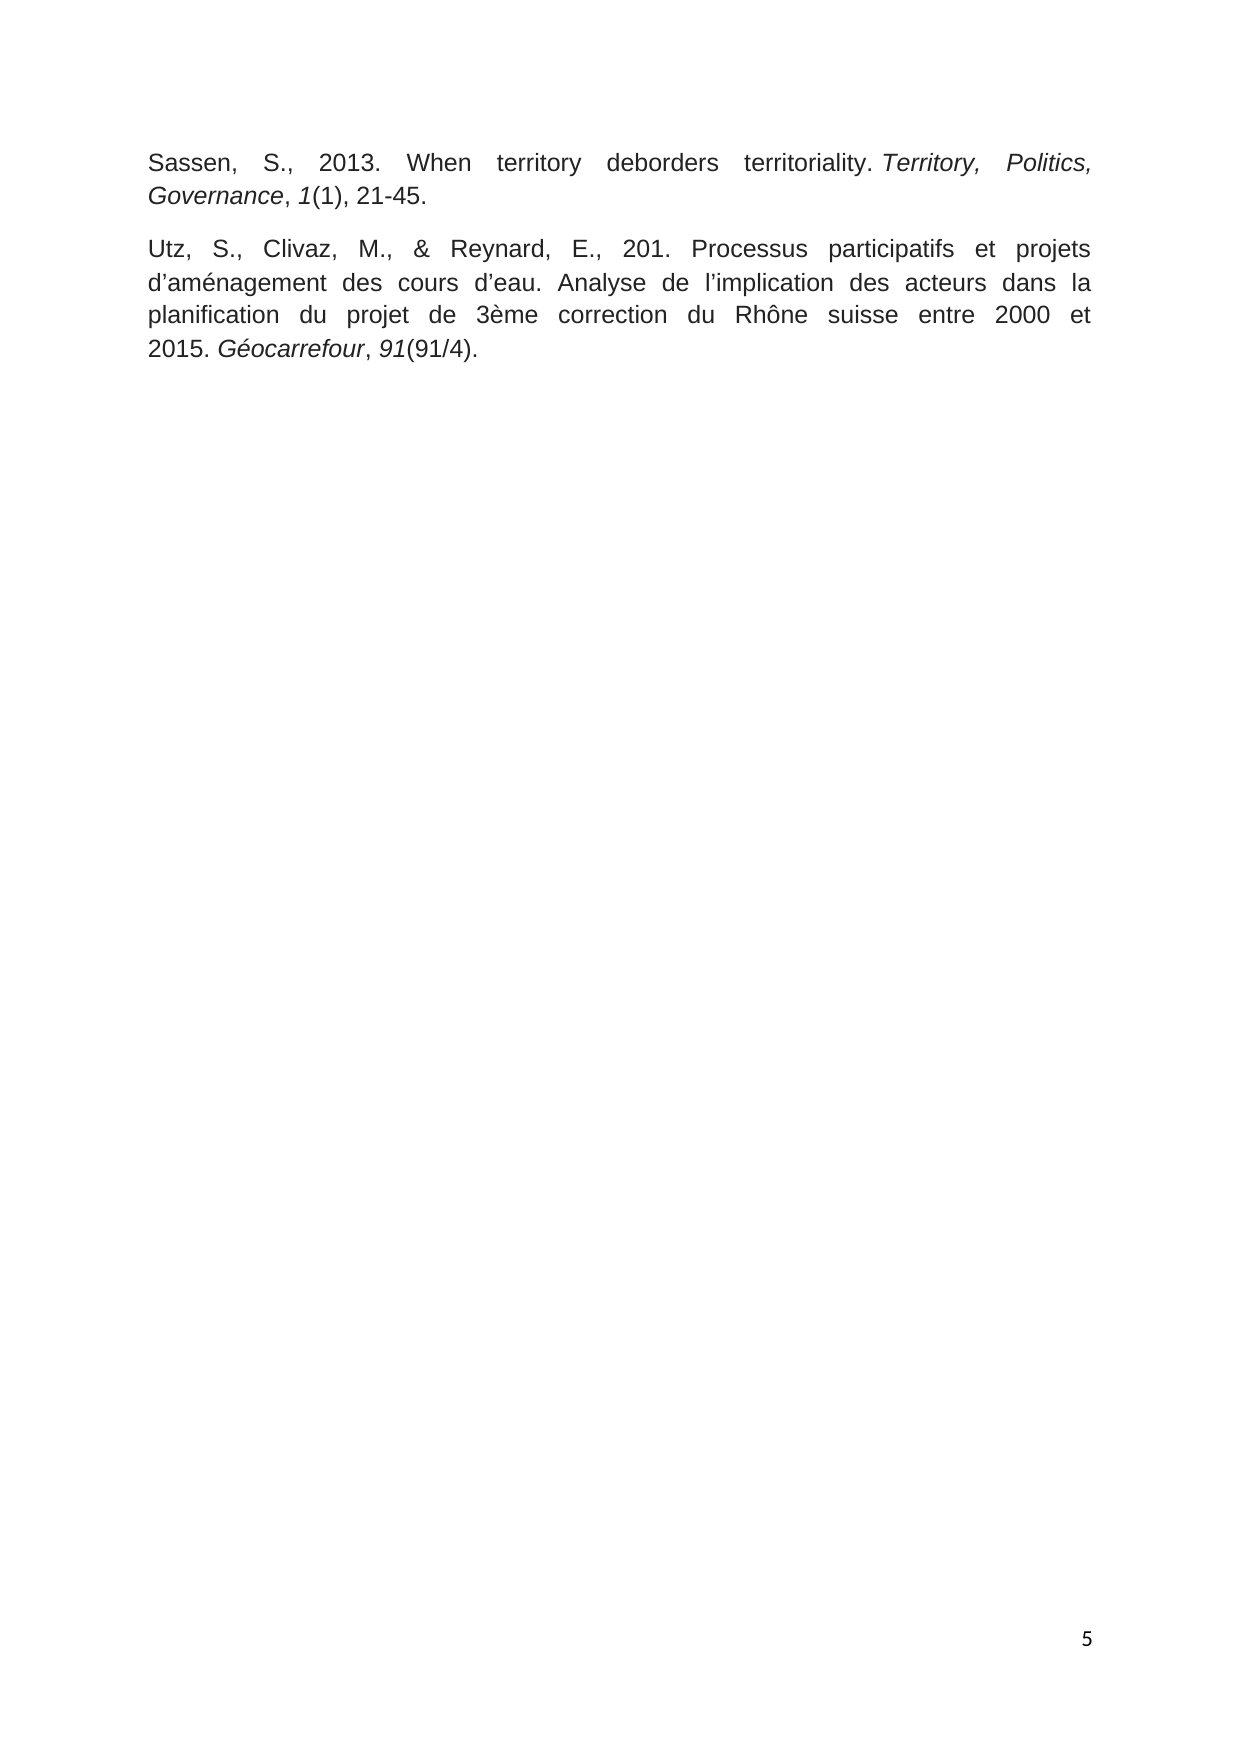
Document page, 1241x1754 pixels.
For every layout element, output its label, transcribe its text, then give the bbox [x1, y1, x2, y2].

text Sassen, S., 2013. When territory deborders territoriality. Territory, Politics, Governance, 1(1), 21-45. [148, 176, 1093, 209]
text Utz, S., Clivaz, M., & Reynard, E., 201. Processus participatifs et projets d’aménagement des cours d’eau. Analyse de l’implication des acteurs dans la planification du projet de 3ème correction du Rhône suisse entre 2000 et 2015. Géocarrefour, 91(91/4). [148, 329, 1093, 362]
